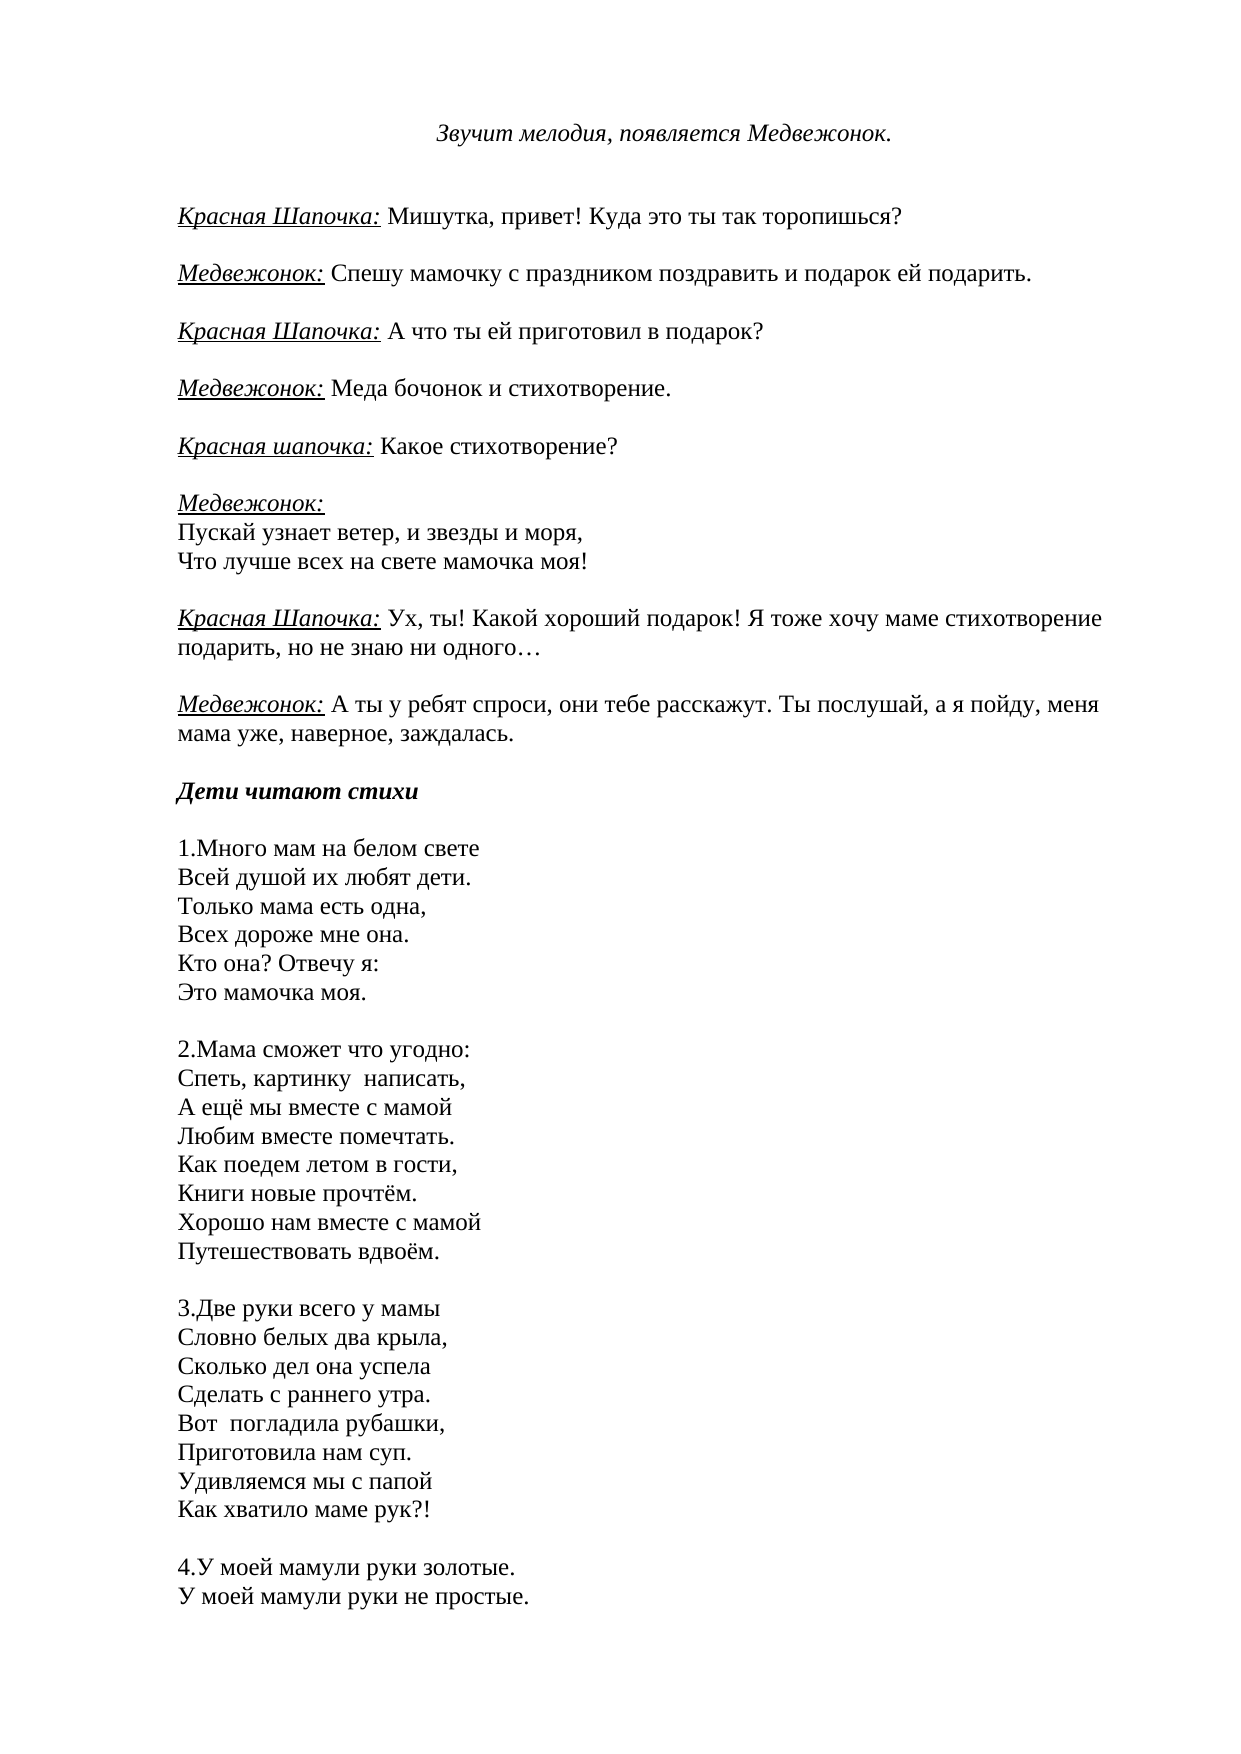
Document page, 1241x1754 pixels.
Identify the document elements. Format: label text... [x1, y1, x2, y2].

text Медвежонок: А ты у ребят спроси, они тебе расскажут. Ты послушай, а я пойду, меня мама уже, наверное, заждалась. [177, 689, 1152, 747]
text Сделать с раннего утра. [177, 1379, 1152, 1408]
text А ещё мы вместе с мамой [177, 1092, 1152, 1121]
text Красная Шапочка: Ух, ты! Какой хороший подарок! Я тоже хочу маме стихотворение подарить, но не знаю ни одного… [177, 603, 1152, 661]
text У моей мамули руки не простые. [177, 1581, 1152, 1609]
text Пускай узнает ветер, и звезды и моря, [177, 517, 1152, 546]
text Медвежонок: Меда бочонок и стихотворение. [177, 373, 1152, 402]
text Спеть, картинку написать, [177, 1063, 1152, 1092]
text Сколько дел она успела [177, 1351, 1152, 1379]
text Книги новые прочтём. [177, 1178, 1152, 1207]
text Звучит мелодия, появляется Медвежонок. [177, 118, 1152, 147]
text Всех дороже мне она. [177, 919, 1152, 948]
text Всей душой их любят дети. [177, 862, 1152, 891]
text Словно белых два крыла, [177, 1322, 1152, 1351]
text Как поедем летом в гости, [177, 1149, 1152, 1178]
text Красная шапочка: Какое стихотворение? [177, 431, 1152, 459]
text Кто она? Отвечу я: [177, 948, 1152, 977]
text 1.Много мам на белом свете [177, 833, 1152, 862]
text Дети читают стихи [177, 776, 1152, 804]
text Медвежонок: [177, 488, 1152, 517]
text Что лучше всех на свете мамочка моя! [177, 546, 1152, 574]
text Путешествовать вдвоём. [177, 1236, 1152, 1264]
text 2.Мама сможет что угодно: [177, 1034, 1152, 1063]
text Удивляемся мы с папой [177, 1466, 1152, 1494]
text Медвежонок: Спешу мамочку с праздником поздравить и подарок ей подарить. [177, 258, 1152, 287]
text 3.Две руки всего у мамы [177, 1293, 1152, 1322]
text Красная Шапочка: Мишутка, привет! Куда это ты так торопишься? [177, 201, 1152, 229]
text Только мама есть одна, [177, 891, 1152, 919]
text Любим вместе помечтать. [177, 1121, 1152, 1149]
text Это мамочка моя. [177, 977, 1152, 1006]
text Приготовила нам суп. [177, 1437, 1152, 1466]
text 4.У моей мамули руки золотые. [177, 1552, 1152, 1581]
text Хорошо нам вместе с мамой [177, 1207, 1152, 1236]
text Как хватило маме рук?! [177, 1494, 1152, 1523]
text Вот погладила рубашки, [177, 1408, 1152, 1437]
text Красная Шапочка: А что ты ей приготовил в подарок? [177, 316, 1152, 344]
